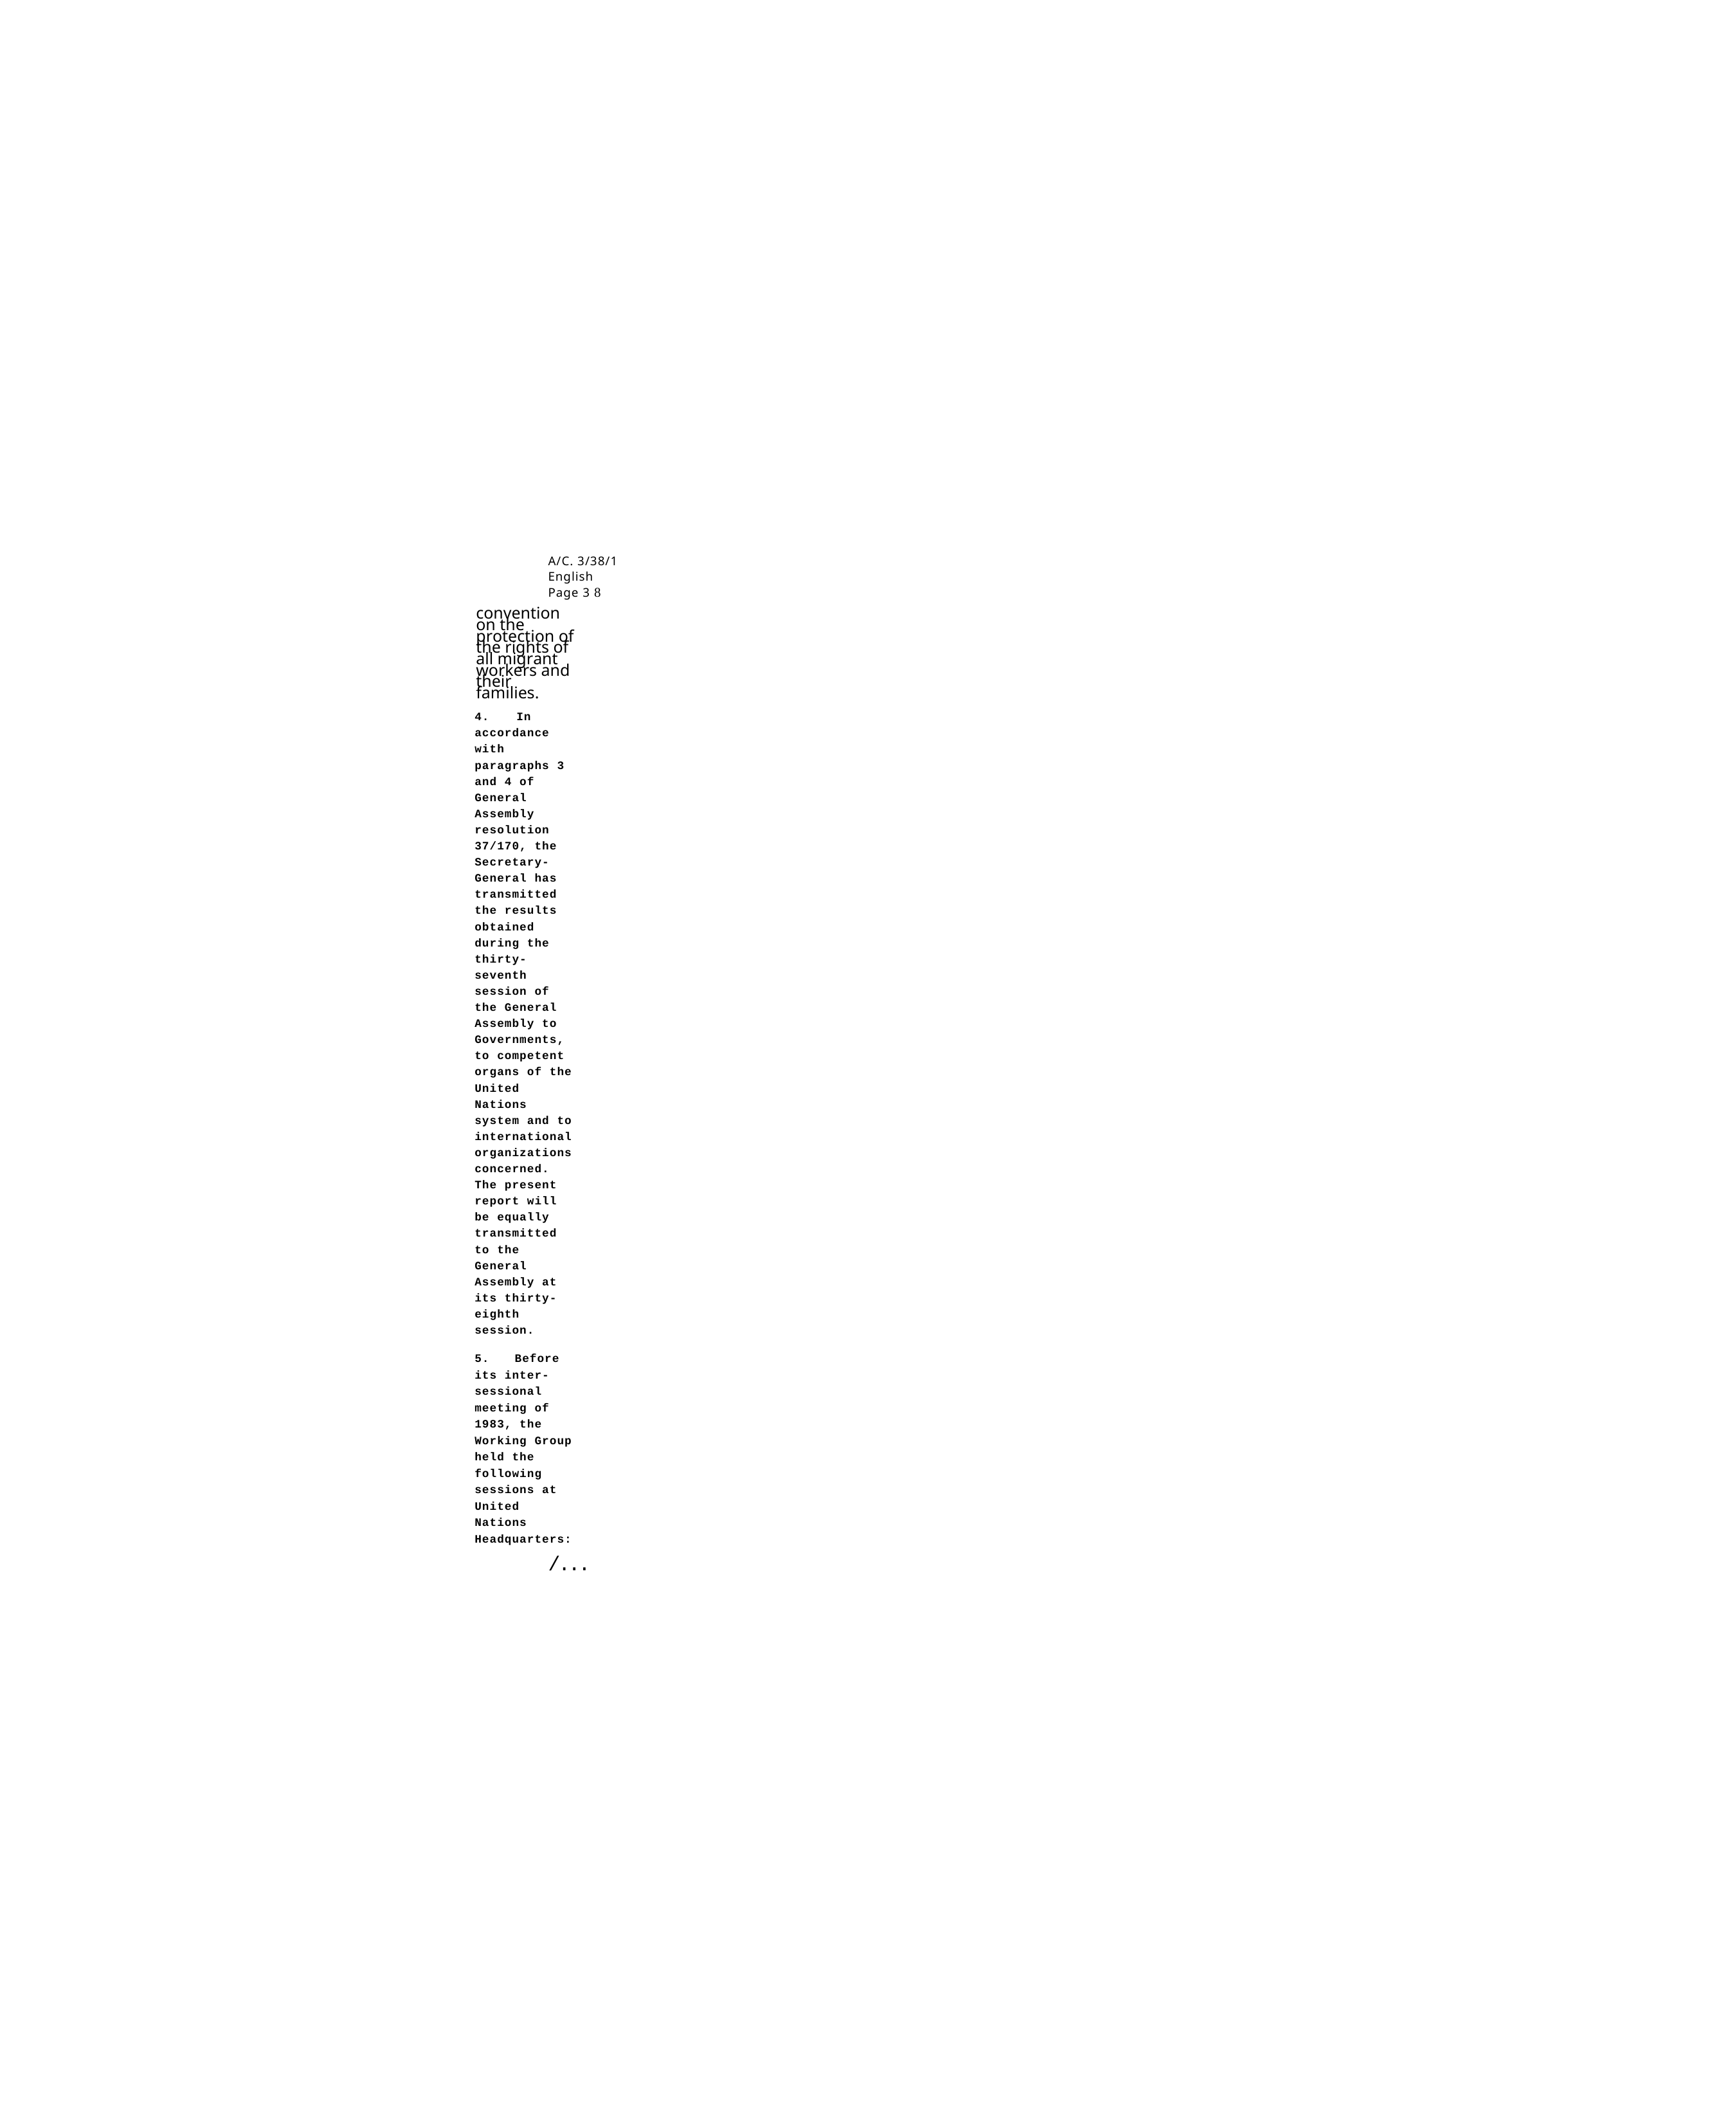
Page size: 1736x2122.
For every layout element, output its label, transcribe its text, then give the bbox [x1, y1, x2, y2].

list In accordance with paragraphs 3 and 4 of General Assembly resolution 37/170, the Secretary-General has transmitted the results obtained during the thirty-seventh session of the General Assembly to Governments, to competent organs of the United Nations system and to international organizations concerned. The present report will be equally transmitted to the General Assembly at its thirty-eighth session. [475, 708, 573, 1338]
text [476, 610, 578, 701]
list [475, 1349, 573, 1546]
